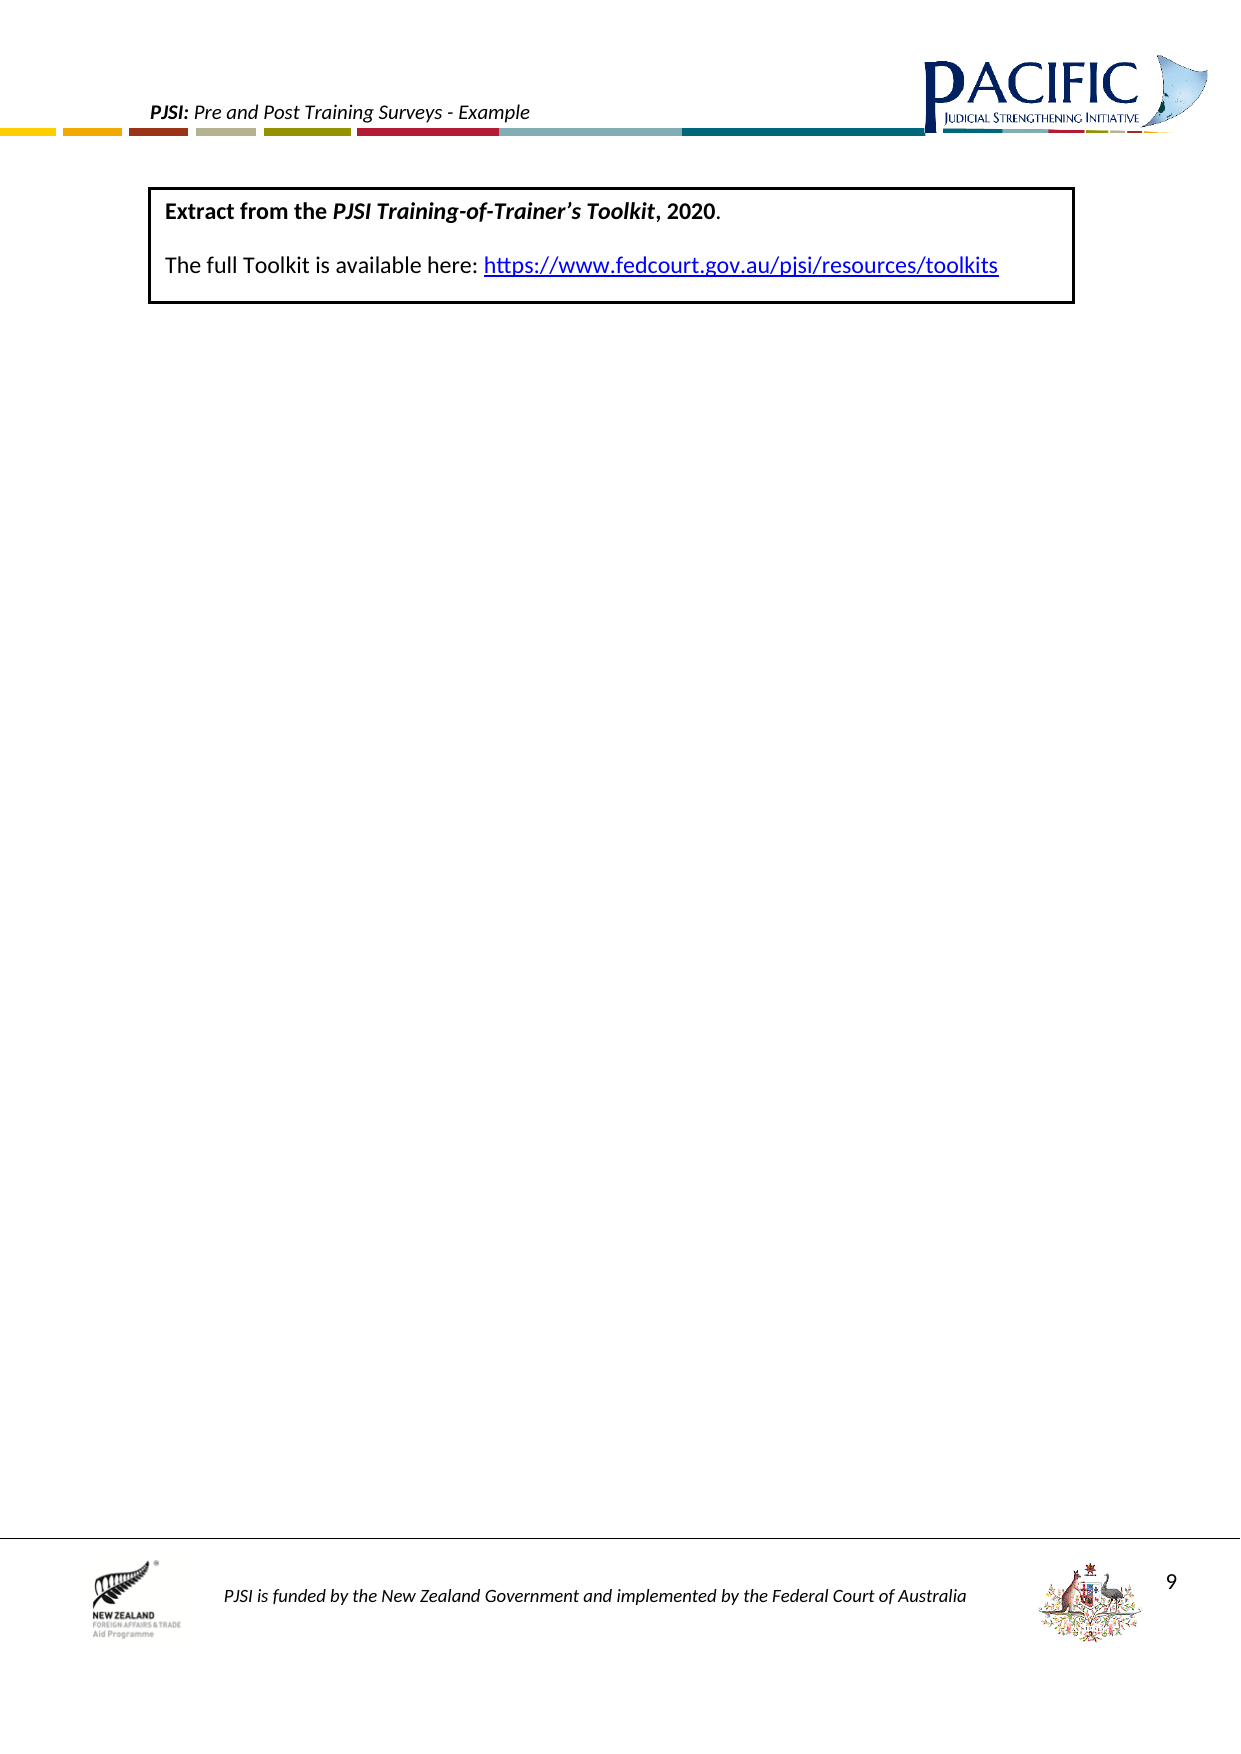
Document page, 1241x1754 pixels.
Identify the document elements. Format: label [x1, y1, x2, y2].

picture [1034, 1561, 1146, 1644]
picture [84, 1555, 188, 1645]
picture [0, 53, 1208, 136]
